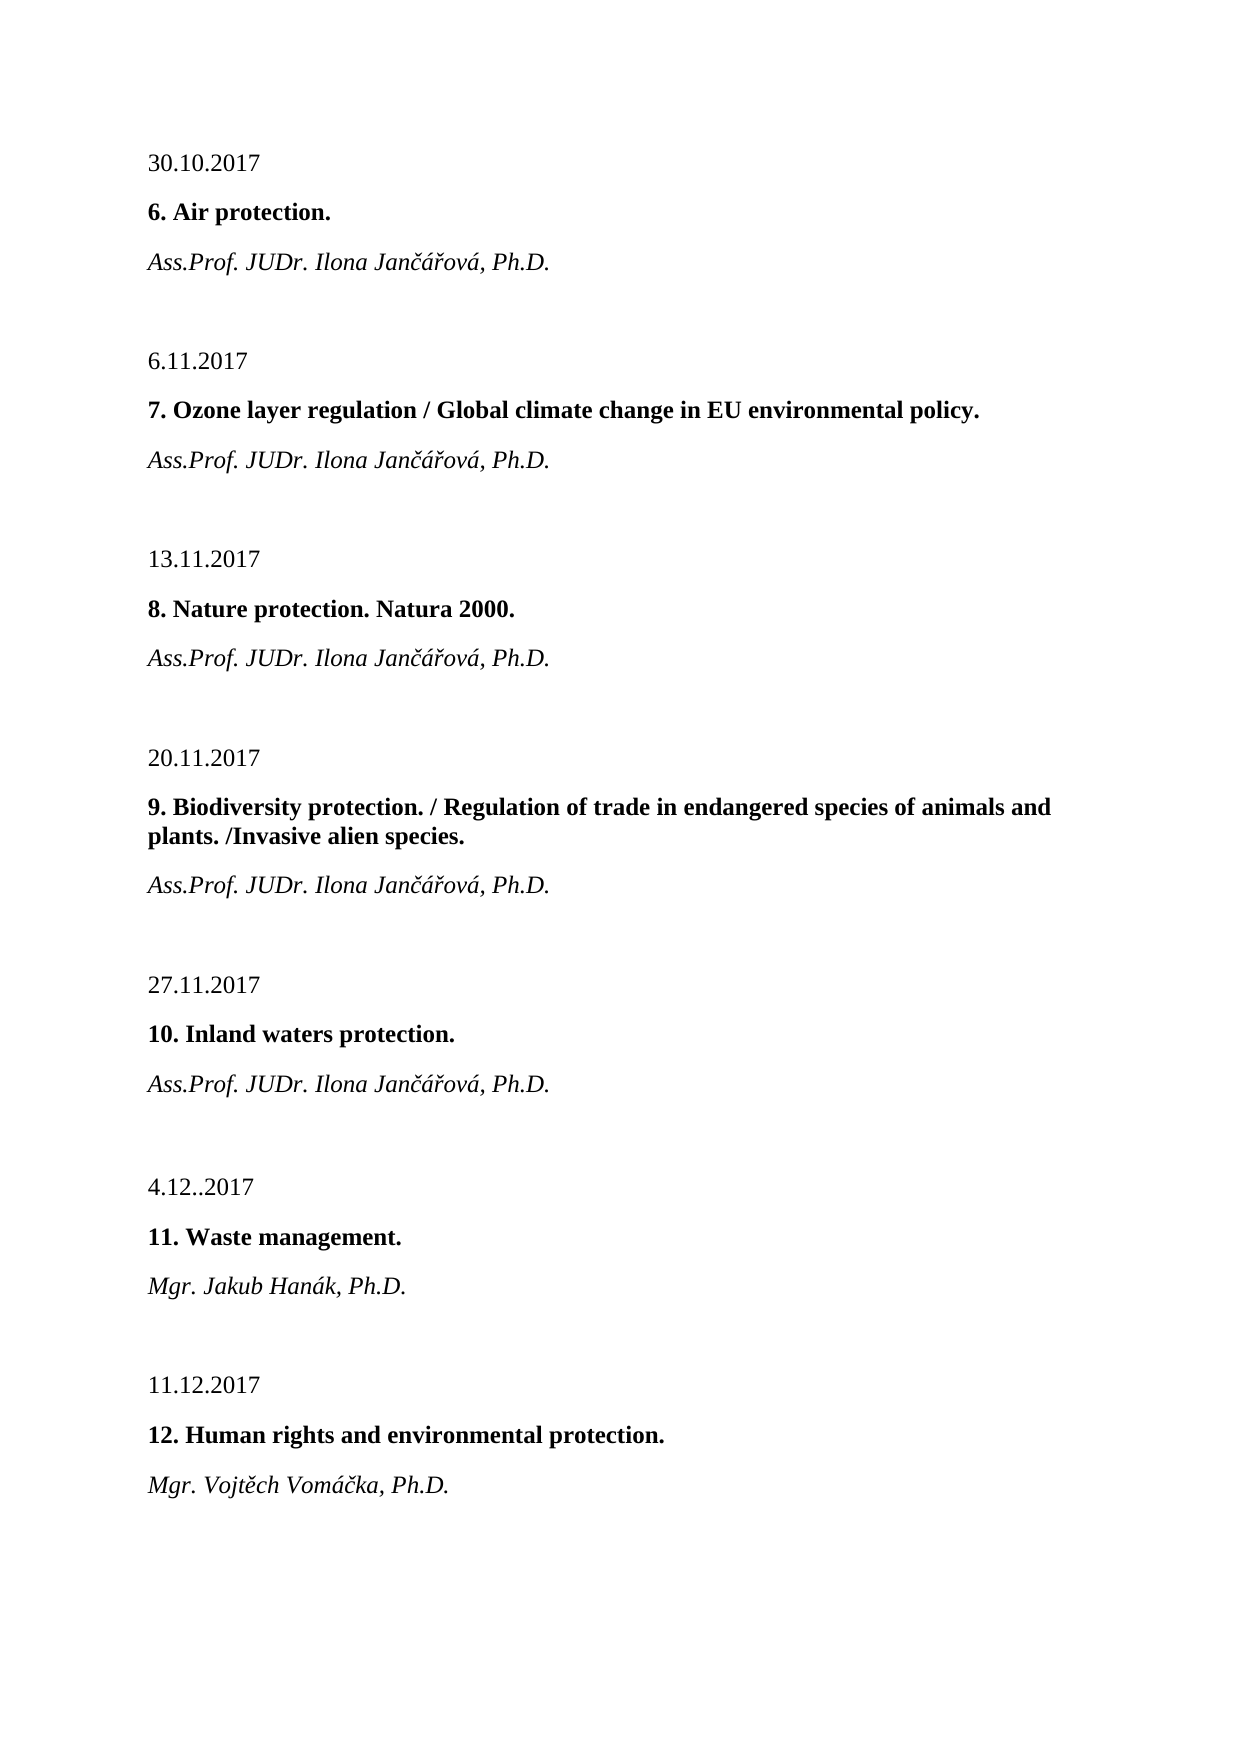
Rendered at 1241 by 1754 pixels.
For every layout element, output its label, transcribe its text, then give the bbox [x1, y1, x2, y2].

text Mgr. Vojtěch Vomáčka, Ph.D. [148, 1470, 1093, 1498]
text 11. Waste management. [148, 1222, 1093, 1251]
text Ass.Prof. JUDr. Ilona Jančářová, Ph.D. [148, 1069, 1093, 1098]
text 12. Human rights and environmental protection. [148, 1420, 1093, 1449]
text 20.11.2017 [148, 743, 1093, 771]
text 13.11.2017 [148, 544, 1093, 573]
text Ass.Prof. JUDr. Ilona Jančářová, Ph.D. [148, 445, 1093, 474]
text Ass.Prof. JUDr. Ilona Jančářová, Ph.D. [148, 643, 1093, 672]
text 11.12.2017 [148, 1371, 1093, 1399]
text 6. Air protection. [148, 197, 1093, 226]
text 6.11.2017 [148, 346, 1093, 375]
text Ass.Prof. JUDr. Ilona Jančářová, Ph.D. [148, 871, 1093, 899]
text Mgr. Jakub Hanák, Ph.D. [148, 1271, 1093, 1300]
text 9. Biodiversity protection. / Regulation of trade in endangered species of animals and plants. /Invasive alien species. [148, 792, 1093, 850]
text 7. Ozone layer regulation / Global climate change in EU environmental policy. [148, 396, 1093, 424]
text 4.12..2017 [148, 1172, 1093, 1201]
text Ass.Prof. JUDr. Ilona Jančářová, Ph.D. [148, 247, 1093, 276]
text 30.10.2017 [148, 148, 1093, 176]
text 27.11.2017 [148, 970, 1093, 998]
text 8. Nature protection. Natura 2000. [148, 594, 1093, 623]
text 10. Inland waters protection. [148, 1019, 1093, 1048]
